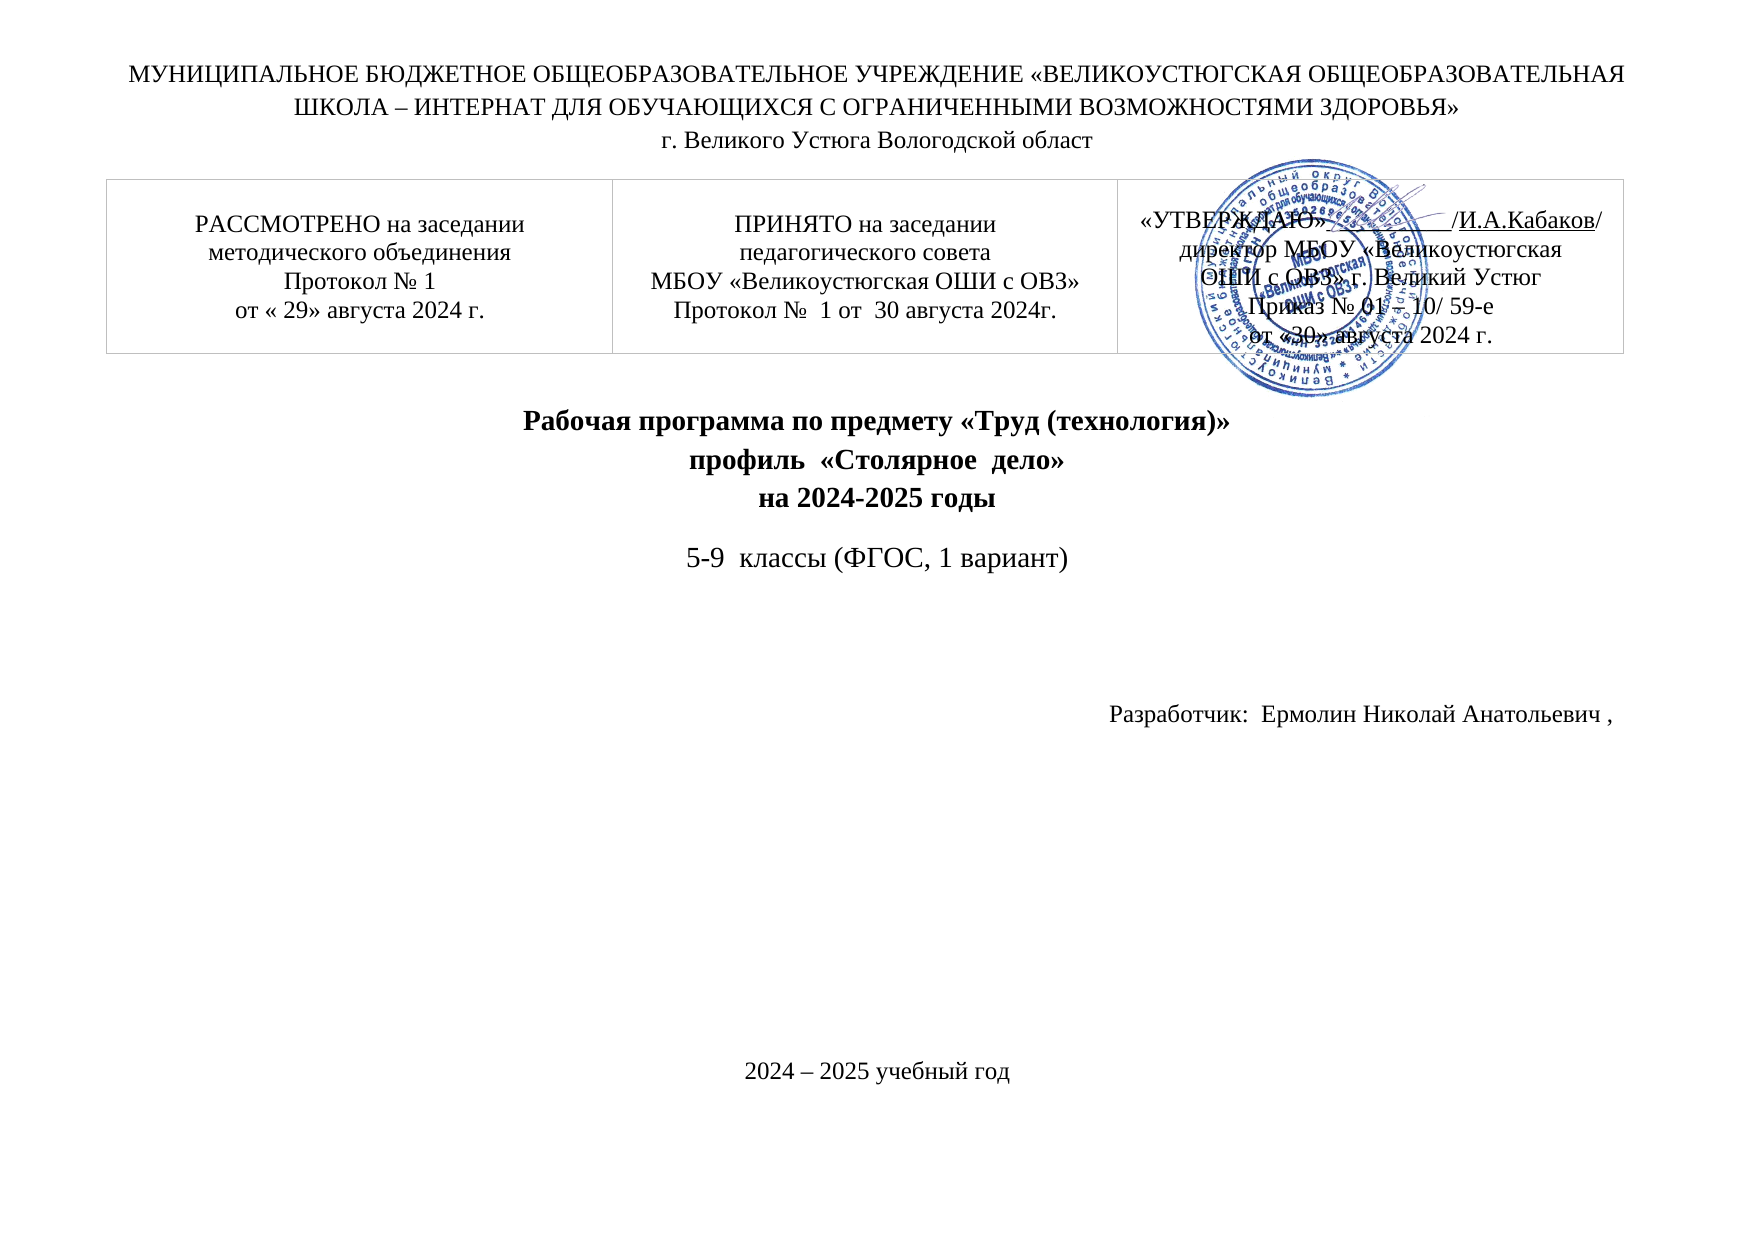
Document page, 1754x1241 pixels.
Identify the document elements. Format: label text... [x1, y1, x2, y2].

table_header «УТВЕРЖДАЮ»__________/И.А.Кабаков/ директор МБОУ «Великоустюгская ОШИ с ОВЗ» г. Великий Устюг Приказ № 01 – 10/ 59-е от «30» августа 2024 г. [1118, 180, 1623, 352]
text на 2024-2025 годы [118, 481, 1636, 514]
text 2024 – 2025 учебный год [118, 1056, 1636, 1085]
table_header ПРИНЯТО на заседании педагогического совета МБОУ «Великоустюгская ОШИ с ОВЗ» Протокол № 1 от 30 августа 2024г. [613, 180, 1117, 352]
text г. Великого Устюга Вологодской област [118, 125, 1636, 154]
table_header РАССМОТРЕНО на заседании методического объединения Протокол № 1 от « 29» августа 2024 г. [107, 180, 612, 352]
picture [1326, 180, 1448, 238]
text профиль «Столярное дело» [118, 442, 1636, 476]
text 5-9 классы (ФГОС, 1 вариант) [118, 540, 1636, 573]
table_header Разработчик: Ермолин Николай Анатольевич , [107, 699, 1624, 856]
text МУНИЦИПАЛЬНОЕ БЮДЖЕТНОЕ ОБЩЕОБРАЗОВАТЕЛЬНОЕ УЧРЕЖДЕНИЕ «ВЕЛИКОУСТЮГСКАЯ ОБЩЕОБРАЗОВАТЕЛЬНАЯ ШКОЛА – ИНТЕРНАТ ДЛЯ ОБУЧАЮЩИХСЯ С ОГРАНИЧЕННЫМИ ВОЗМОЖНОСТЯМИ ЗДОРОВЬЯ» [118, 59, 1636, 121]
picture [1173, 154, 1458, 179]
text Рабочая программа по предмету «Труд (технология)» [118, 403, 1636, 437]
picture [1173, 354, 1458, 403]
